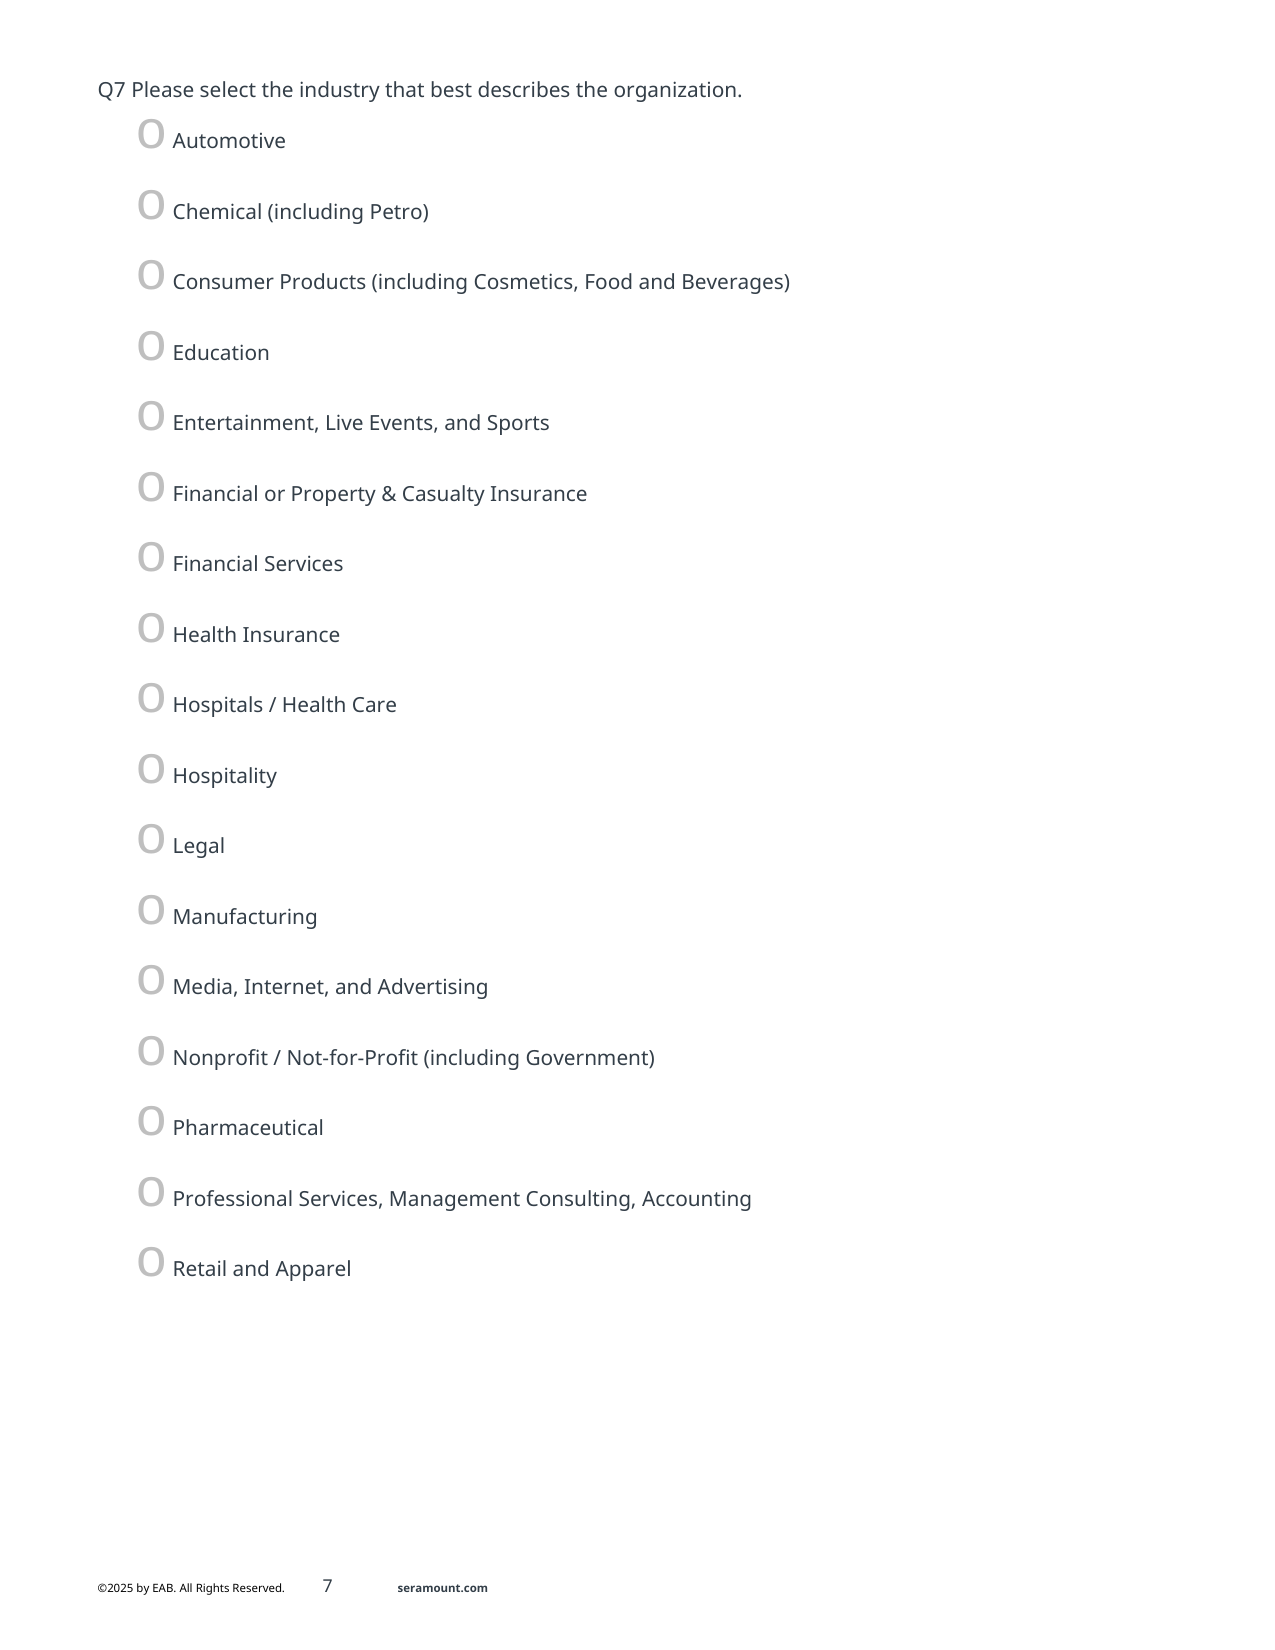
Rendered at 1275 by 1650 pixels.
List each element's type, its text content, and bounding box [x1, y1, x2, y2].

list Retail and Apparel [135, 1232, 1177, 1293]
list Hospitality [135, 738, 1177, 799]
list Financial Services [135, 527, 1177, 588]
list Nonprofit / Not-for-Profit (including Government) [135, 1020, 1177, 1082]
list Health Insurance [135, 597, 1177, 658]
list Manufacturing [135, 879, 1177, 941]
list Professional Services, Management Consulting, Accounting [135, 1161, 1177, 1223]
list Hospitals / Health Care [135, 668, 1177, 729]
list Education [135, 315, 1177, 376]
list Media, Internet, and Advertising [135, 950, 1177, 1011]
list Chemical (including Petro) [135, 174, 1177, 235]
list Pharmaceutical [135, 1091, 1177, 1152]
text Q7 Please select the industry that best describes the organization. [97, 75, 1177, 103]
list Consumer Products (including Cosmetics, Food and Beverages) [135, 244, 1177, 306]
list Automotive [135, 103, 1177, 165]
list Entertainment, Live Events, and Sports [135, 386, 1177, 447]
list Financial or Property & Casualty Insurance [135, 456, 1177, 517]
list Legal [135, 809, 1177, 870]
